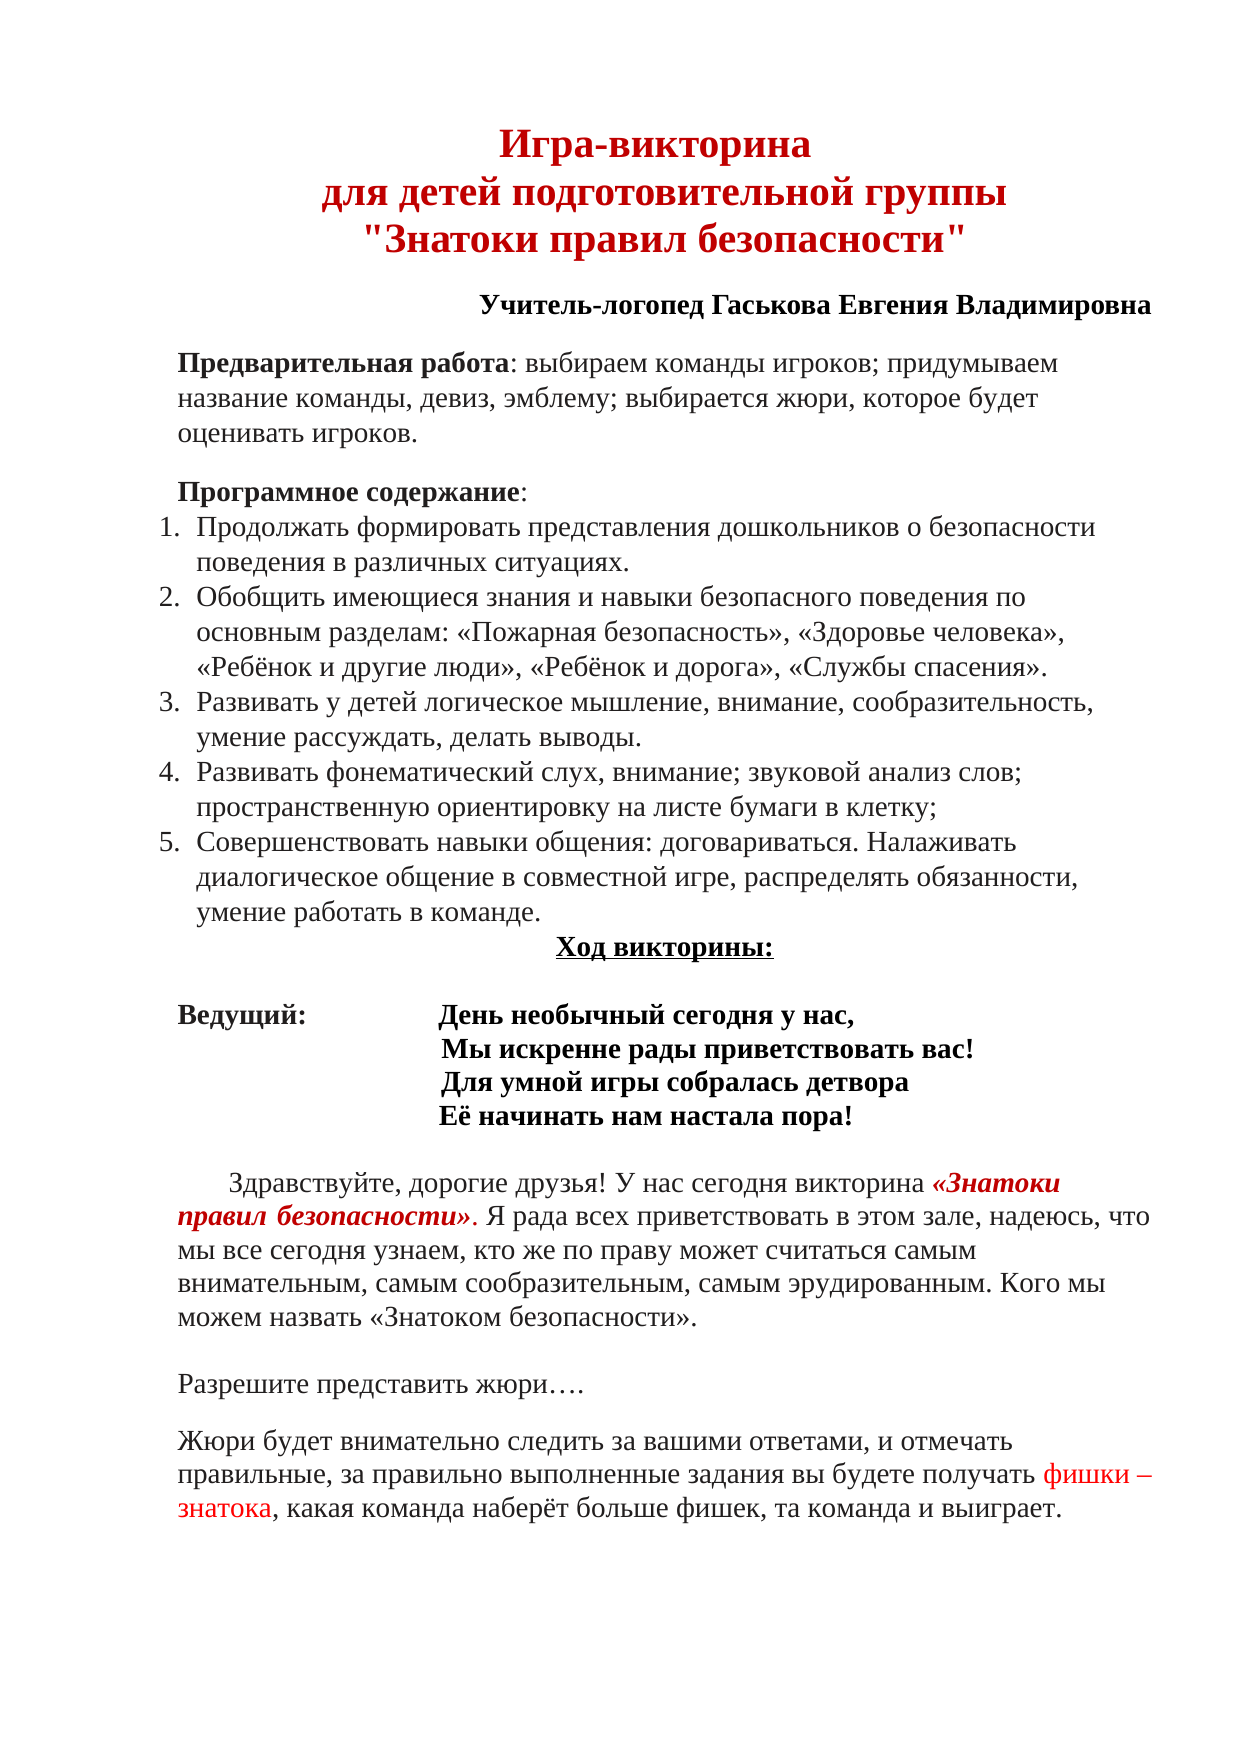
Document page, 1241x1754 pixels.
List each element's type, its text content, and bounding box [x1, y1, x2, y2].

text Мы искренне рады приветствовать вас! [118, 1031, 1152, 1064]
text Программное содержание: [177, 472, 1152, 507]
list Развивать у детей логическое мышление, внимание, сообразительность, умение рассуждать, делать выводы. [158, 682, 1152, 752]
text Учитель-логопед Гаськова Евгения Владимировна [177, 285, 1152, 320]
list Обобщить имеющиеся знания и навыки безопасного поведения по основным разделам: «Пожарная безопасность», «Здоровье человека», «Ребёнок и другие люди», «Ребёнок и дорога», «Службы спасения». [158, 577, 1152, 682]
text Предварительная работа: выбираем команды игроков; придумываем название команды, девиз, эмблему; выбирается жюри, которое будет оценивать игроков. [177, 344, 1152, 449]
text Игра-викторина [177, 118, 1133, 166]
list Развивать фонематический слух, внимание; звуковой анализ слов; пространственную ориентировку на листе бумаги в клетку; [158, 752, 1152, 822]
text Её начинать нам настала пора! [118, 1098, 1152, 1131]
list Совершенствовать навыки общения: договариваться. Налаживать диалогическое общение в совместной игре, распределять обязанности, умение работать в команде. [158, 822, 1152, 927]
text "Знатоки правил безопасности" [177, 214, 1152, 262]
text Ход викторины: [177, 927, 1152, 962]
list Продолжать формировать представления дошкольников о безопасности поведения в различных ситуациях. [158, 507, 1152, 577]
text Для умной игры собралась детвора [118, 1064, 1152, 1098]
text Жюри будет внимательно следить за вашими ответами, и отмечать правильные, за правильно выполненные задания вы будете получать фишки – знатока, какая команда наберёт больше фишек, та команда и выиграет. [177, 1423, 1152, 1524]
text Здравствуйте, дорогие друзья! У нас сегодня викторина «Знатоки правил безопасности». Я рада всех приветствовать в этом зале, надеюсь, что мы все сегодня узнаем, кто же по праву может считаться самым внимательным, самым сообразительным, самым эрудированным. Кого мы можем назвать «Знатоком безопасности». [177, 1165, 1152, 1333]
text Разрешите представить жюри…. [177, 1366, 1152, 1400]
text для детей подготовительной группы [196, 166, 1133, 214]
text Ведущий: День необычный сегодня у нас, [177, 997, 1152, 1031]
